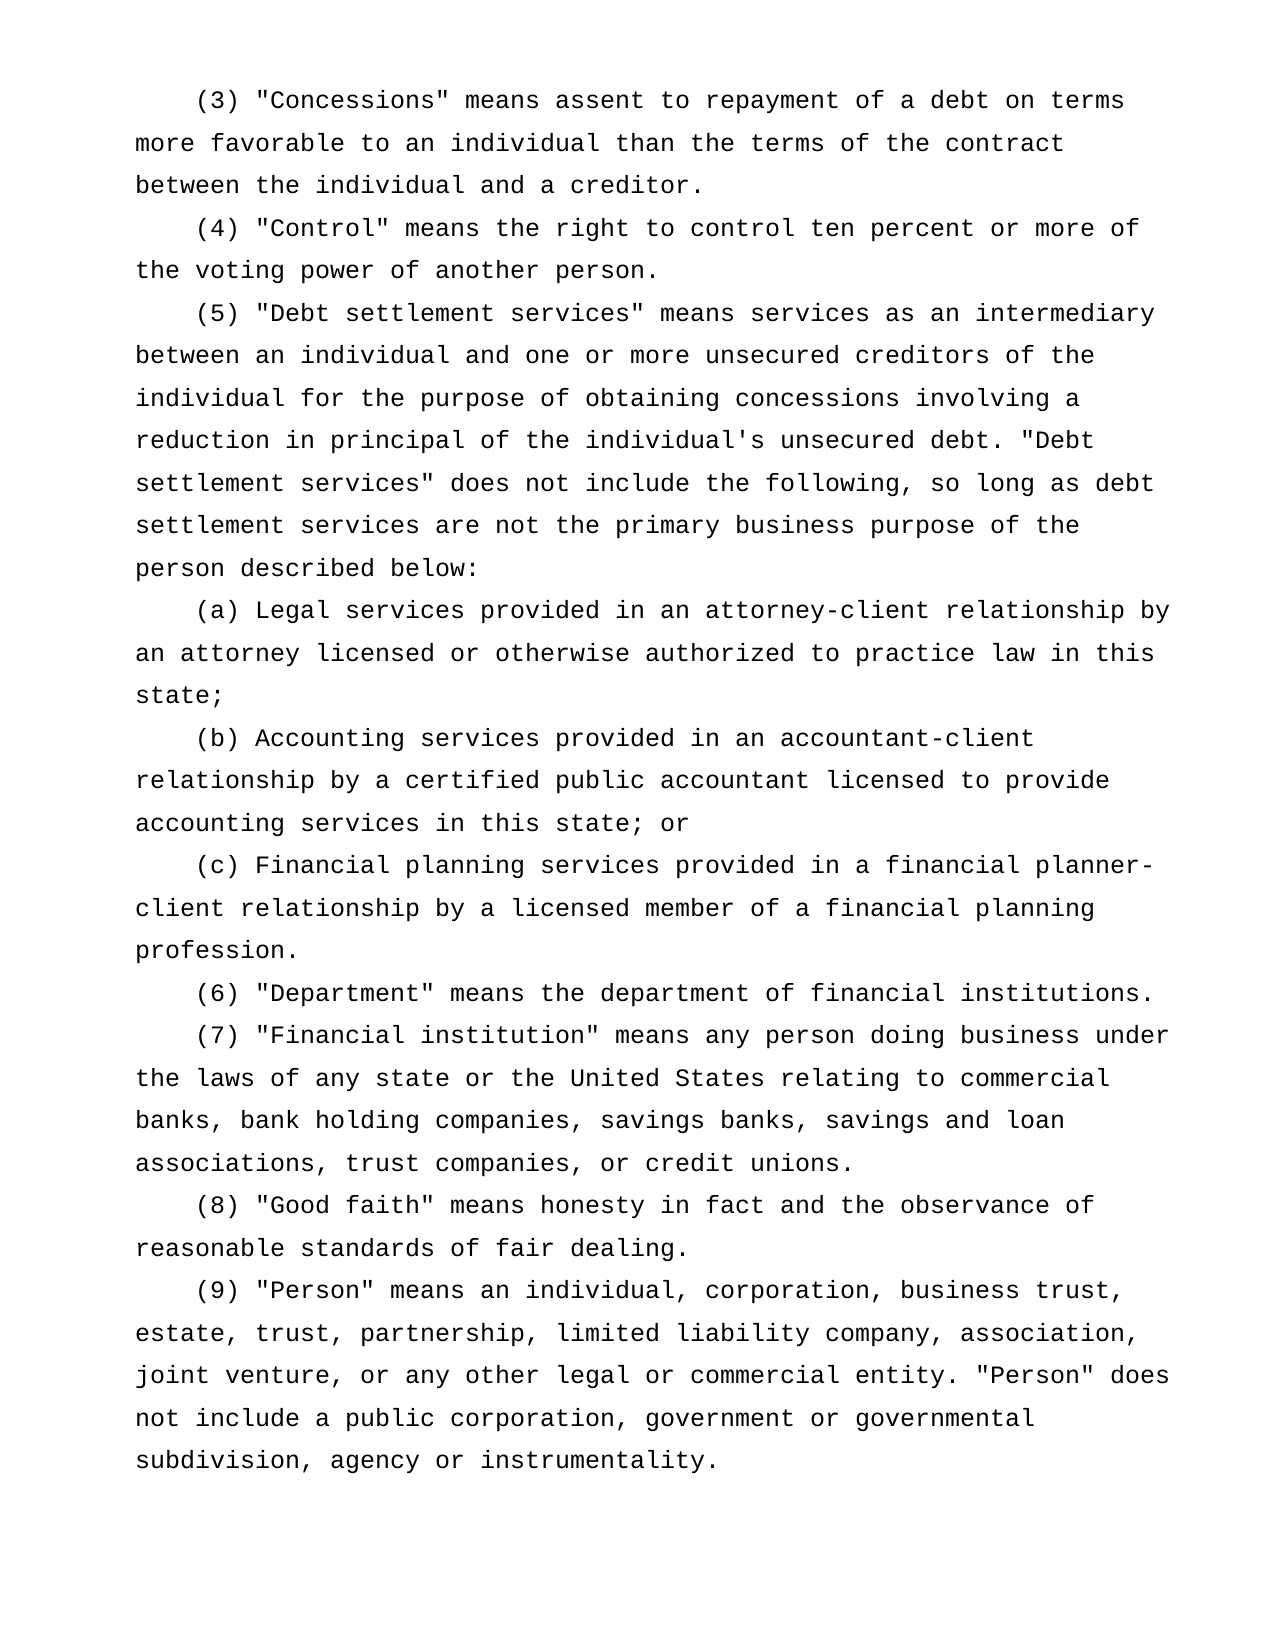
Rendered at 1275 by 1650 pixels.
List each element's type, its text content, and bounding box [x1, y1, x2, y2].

text (c) Financial planning services provided in a financial planner-client relationship by a licensed member of a financial planning profession. [135, 840, 1170, 967]
text (4) "Control" means the right to control ten percent or more of the voting power of another person. [135, 202, 1170, 287]
text (a) Legal services provided in an attorney-client relationship by an attorney licensed or otherwise authorized to practice law in this state; [135, 585, 1170, 712]
text (b) Accounting services provided in an accountant-client relationship by a certified public accountant licensed to provide accounting services in this state; or [135, 712, 1170, 840]
text (6) "Department" means the department of financial institutions. [135, 967, 1170, 1010]
text (3) "Concessions" means assent to repayment of a debt on terms more favorable to an individual than the terms of the contract between the individual and a creditor. [135, 75, 1170, 202]
text (5) "Debt settlement services" means services as an intermediary between an individual and one or more unsecured creditors of the individual for the purpose of obtaining concessions involving a reduction in principal of the individual's unsecured debt. "Debt settlement services" does not include the following, so long as debt settlement services are not the primary business purpose of the person described below: [135, 287, 1170, 585]
text (9) "Person" means an individual, corporation, business trust, estate, trust, partnership, limited liability company, association, joint venture, or any other legal or commercial entity. "Person" does not include a public corporation, government or governmental subdivision, agency or instrumentality. [135, 1265, 1170, 1477]
text (7) "Financial institution" means any person doing business under the laws of any state or the United States relating to commercial banks, bank holding companies, savings banks, savings and loan associations, trust companies, or credit unions. [135, 1010, 1170, 1180]
text (8) "Good faith" means honesty in fact and the observance of reasonable standards of fair dealing. [135, 1180, 1170, 1265]
